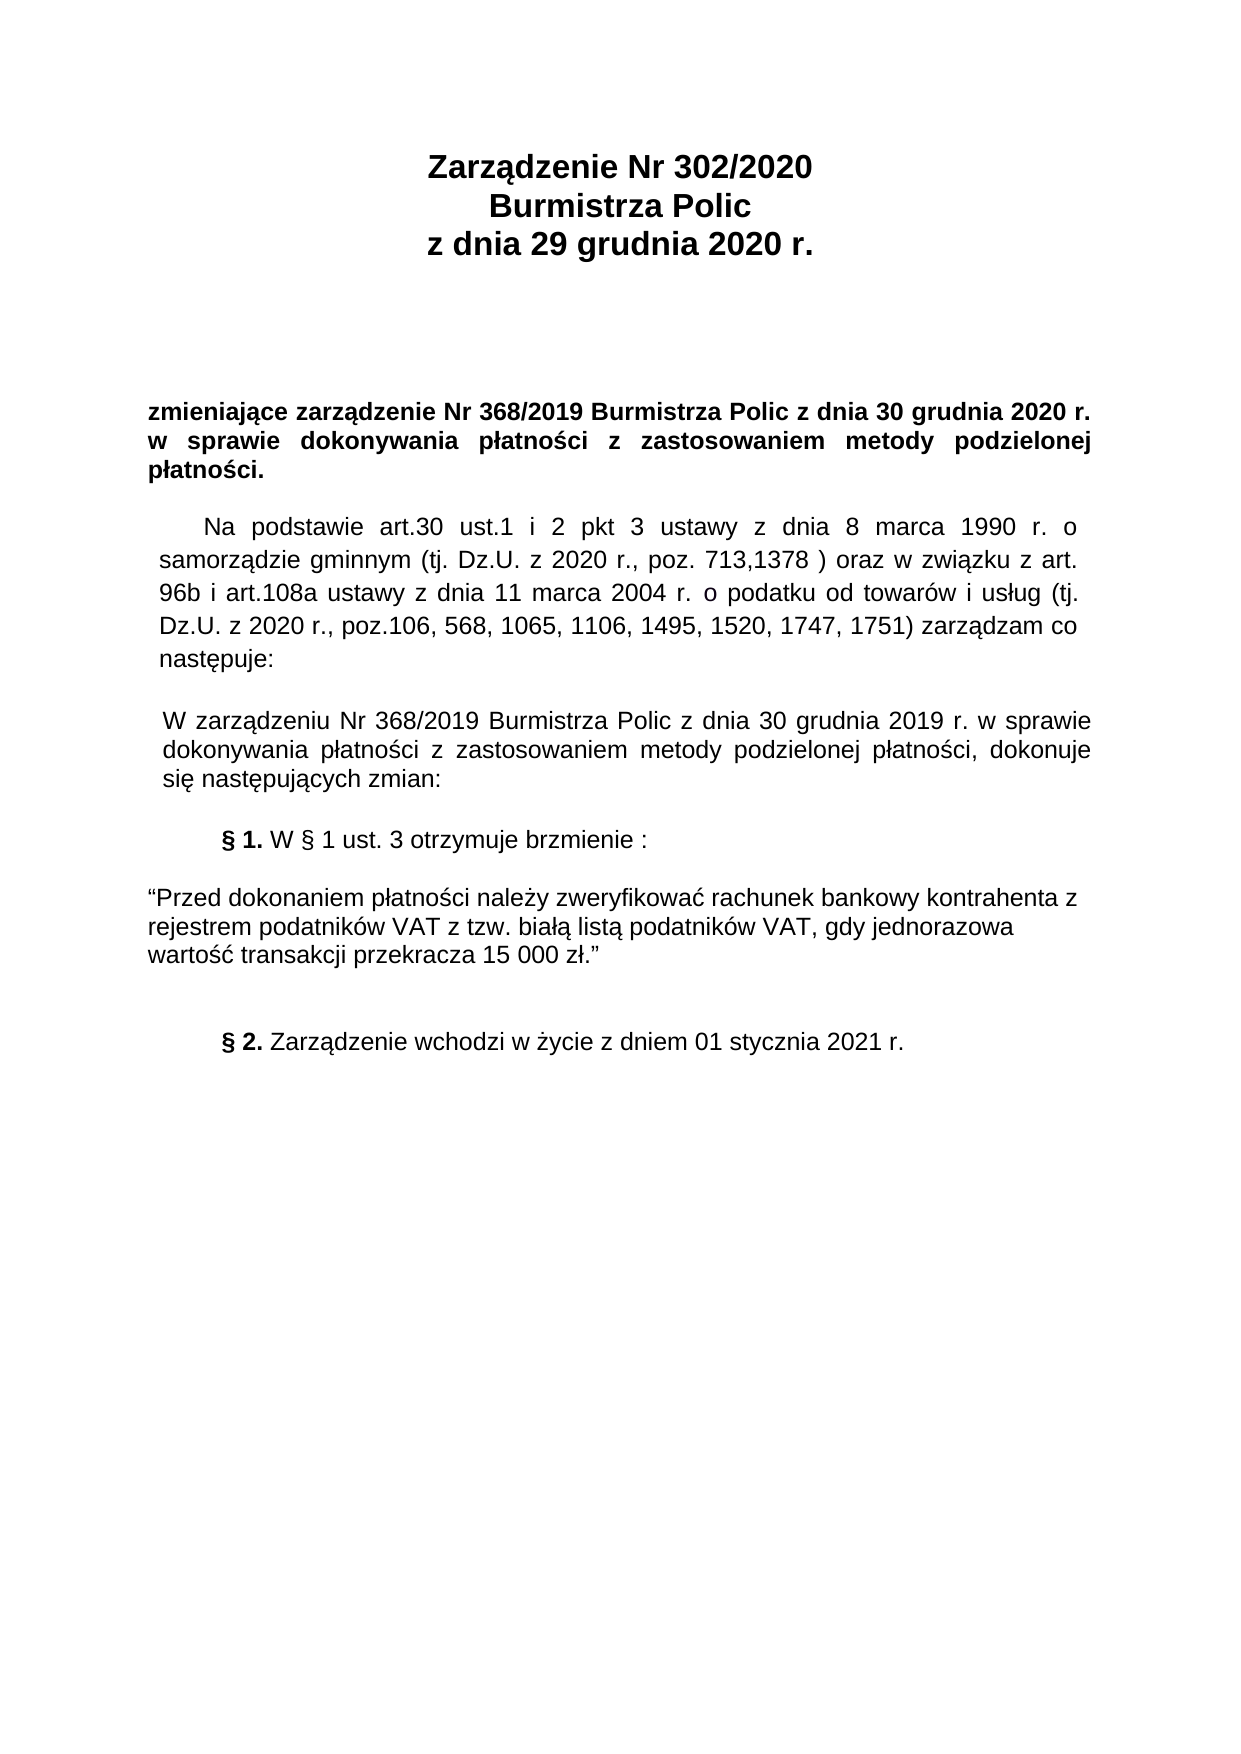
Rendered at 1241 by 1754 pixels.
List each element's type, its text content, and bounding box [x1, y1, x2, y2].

text Burmistrza Polic [148, 186, 1093, 224]
text W zarządzeniu Nr 368/2019 Burmistrza Polic z dnia 30 grudnia 2019 r. w sprawie dokonywania płatności z zastosowaniem metody podzielonej płatności, dokonuje się następujących zmian: [162, 706, 1093, 792]
text Zarządzenie Nr 302/2020 [148, 148, 1093, 186]
text “Przed dokonaniem płatności należy zweryfikować rachunek bankowy kontrahenta z rejestrem podatników VAT z tzw. białą listą podatników VAT, gdy jednorazowa wartość transakcji przekracza 15 000 zł.” [148, 883, 1093, 969]
text z dnia 29 grudnia 2020 r. [148, 224, 1093, 263]
text Na podstawie art.30 ust.1 i 2 pkt 3 ustawy z dnia 8 marca 1990 r. o samorządzie gminnym (tj. Dz.U. z 2020 r., poz. 713,1378 ) oraz w związku z art. 96b i art.108a ustawy z dnia 11 marca 2004 r. o podatku od towarów i usług (tj. Dz.U. z 2020 r., poz.106, 568, 1065, 1106, 1495, 1520, 1747, 1751) zarządzam co następuje: [159, 512, 1080, 673]
text zmieniające zarządzenie Nr 368/2019 Burmistrza Polic z dnia 30 grudnia 2020 r. w sprawie dokonywania płatności z zastosowaniem metody podzielonej płatności. [148, 397, 1093, 483]
text § 1. W § 1 ust. 3 otrzymuje brzmienie : [148, 825, 1093, 854]
text § 2. Zarządzenie wchodzi w życie z dniem 01 stycznia 2021 r. [148, 1027, 1093, 1055]
